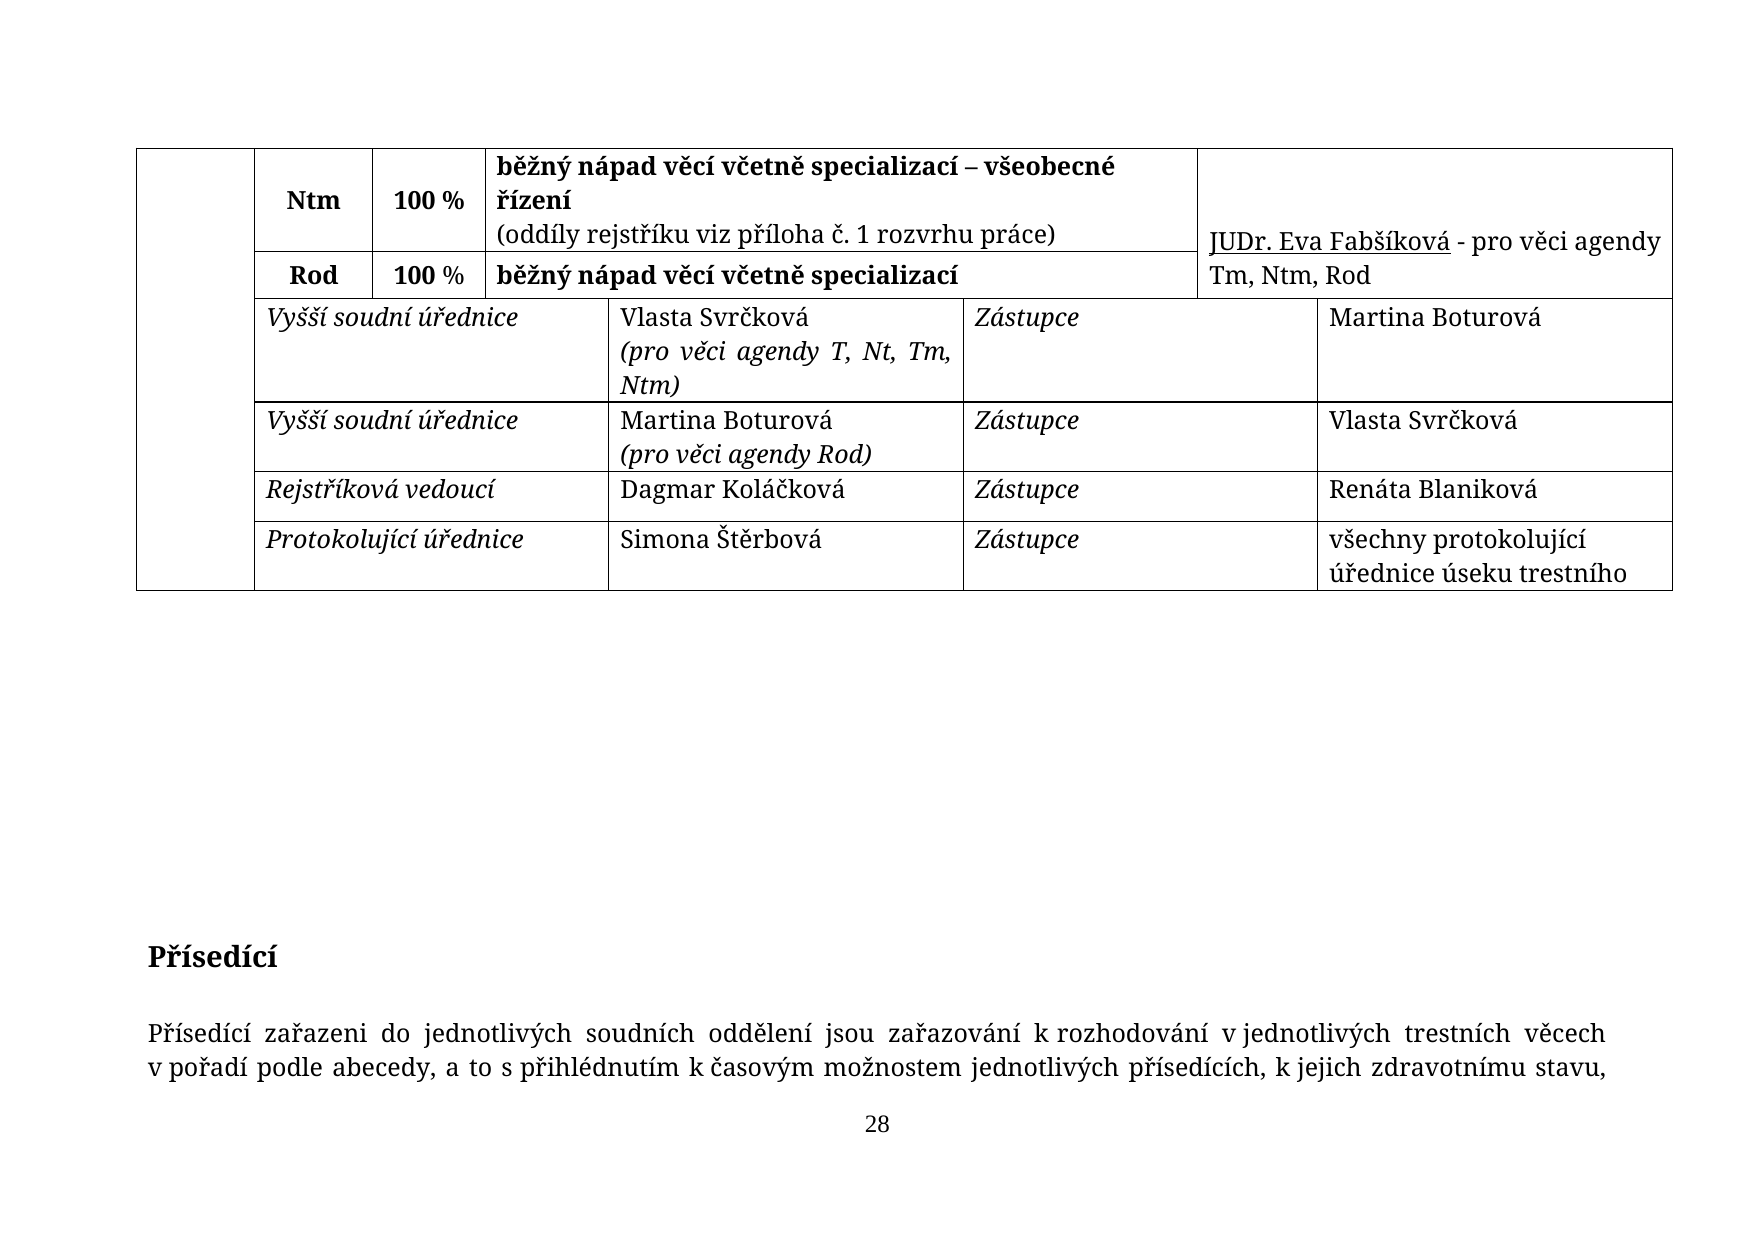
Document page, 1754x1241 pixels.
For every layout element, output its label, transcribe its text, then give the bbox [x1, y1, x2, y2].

table_cell Vyšší soudní úřednice [255, 403, 608, 471]
table_cell 100 % [373, 149, 485, 251]
table_cell Vyšší soudní úřednice [255, 299, 608, 401]
table_cell Renáta Blaniková [1318, 472, 1672, 521]
table_cell Zástupce [964, 522, 1317, 590]
table_cell Rejstříková vedoucí [255, 472, 608, 521]
text Přísedící [148, 936, 1606, 976]
table_cell Rod [255, 252, 372, 298]
table_cell Simona Štěrbová [609, 522, 963, 590]
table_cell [486, 149, 1197, 251]
table_cell Martina Boturová [1318, 299, 1672, 401]
table_cell běžný nápad věcí včetně specializací [486, 252, 1197, 298]
table_cell Zástupce [964, 299, 1317, 401]
table_cell Vlasta Svrčková (pro věci agendy T, Nt, Tm, Ntm) [609, 299, 963, 401]
table_cell Zástupce [964, 403, 1317, 471]
table_cell Dagmar Koláčková [609, 472, 963, 521]
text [148, 1015, 1606, 1083]
table_cell 100 % [373, 252, 485, 298]
table_cell Zástupce [964, 472, 1317, 521]
table_cell všechny protokolující úřednice úseku trestního [1318, 522, 1672, 590]
table_cell Protokolující úřednice [255, 522, 608, 590]
table_cell Martina Boturová (pro věci agendy Rod) [609, 403, 963, 471]
table_cell Ntm [255, 149, 372, 251]
table_cell Vlasta Svrčková [1318, 403, 1672, 471]
